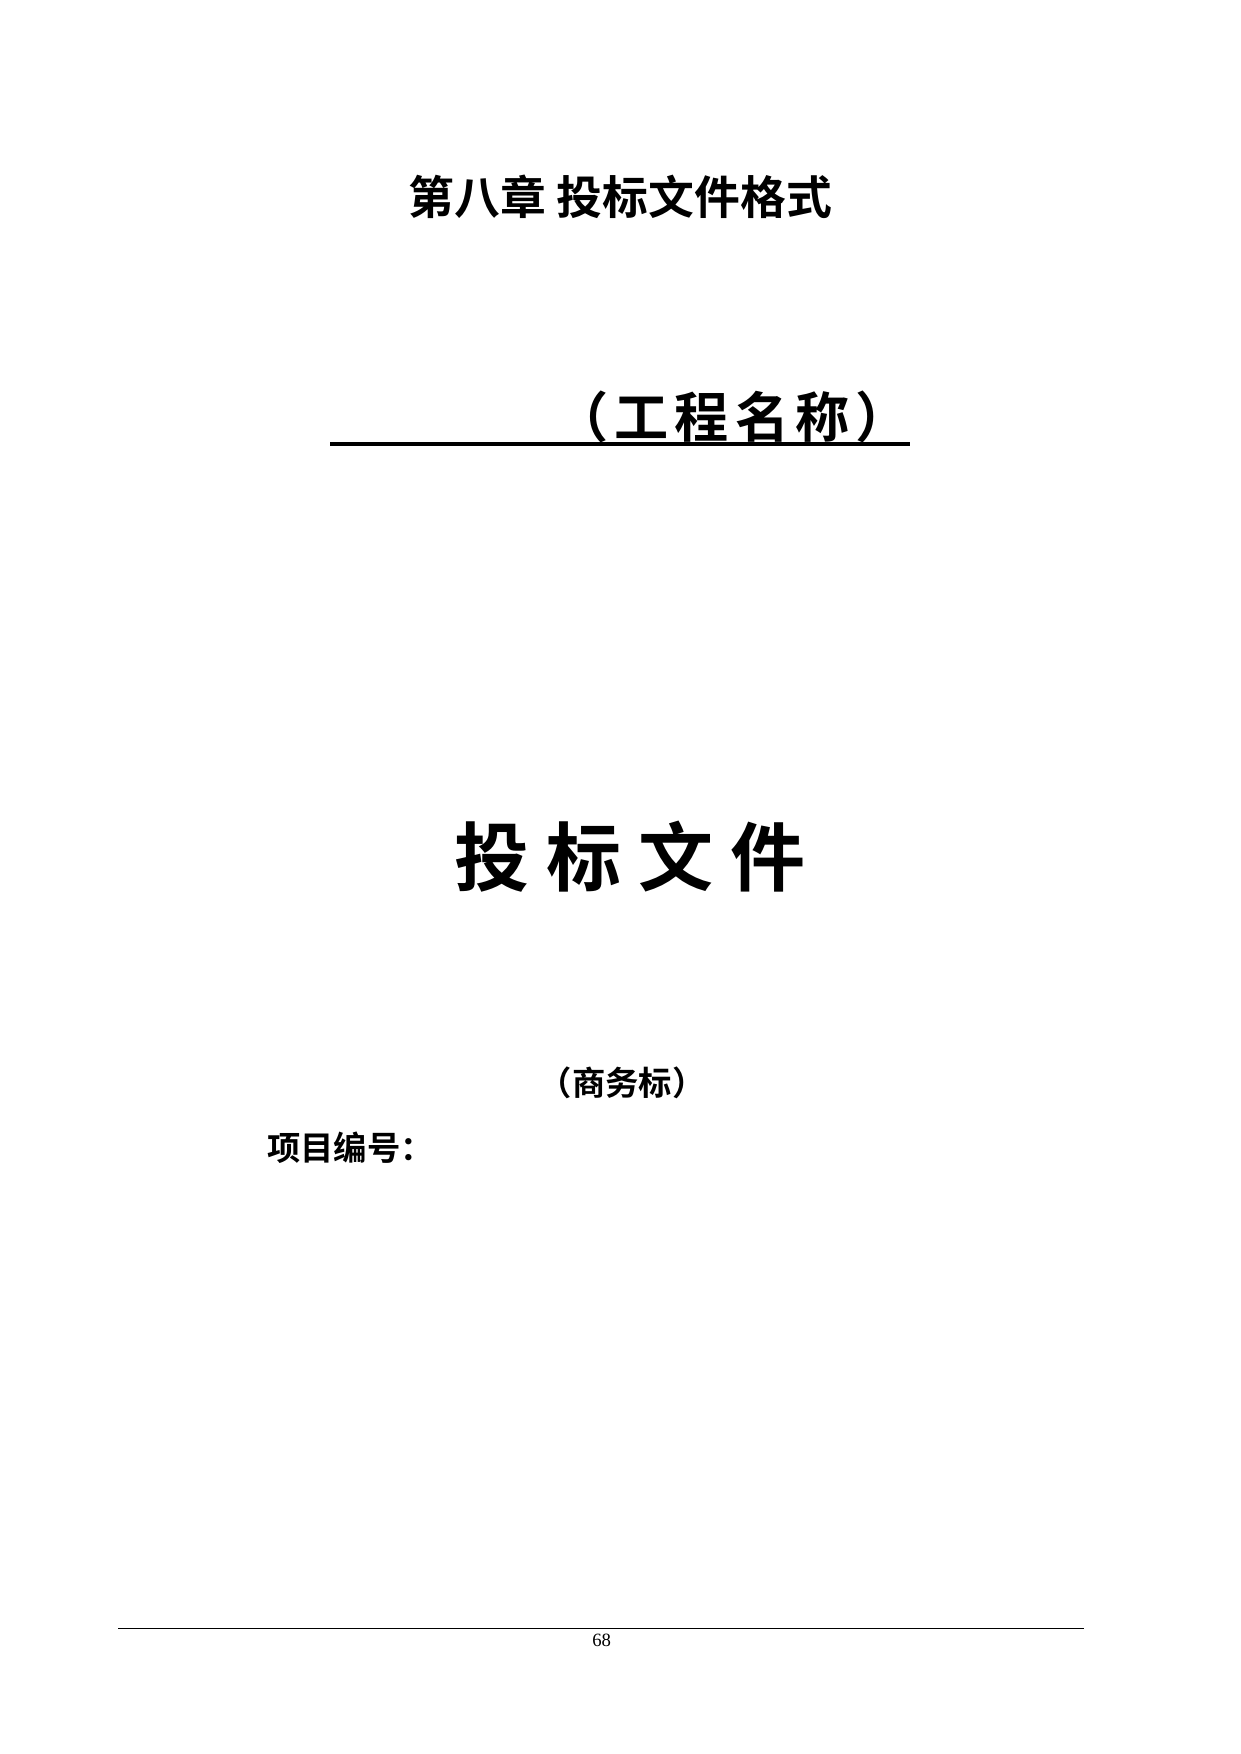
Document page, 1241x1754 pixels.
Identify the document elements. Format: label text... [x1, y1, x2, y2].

text 项目编号： [137, 1113, 1122, 1178]
text （商务标） [137, 1048, 1122, 1113]
text 第八章 投标文件格式 [118, 146, 1122, 243]
text 投 标 文 件 [137, 788, 1122, 918]
text （工程名称） [118, 366, 1122, 463]
